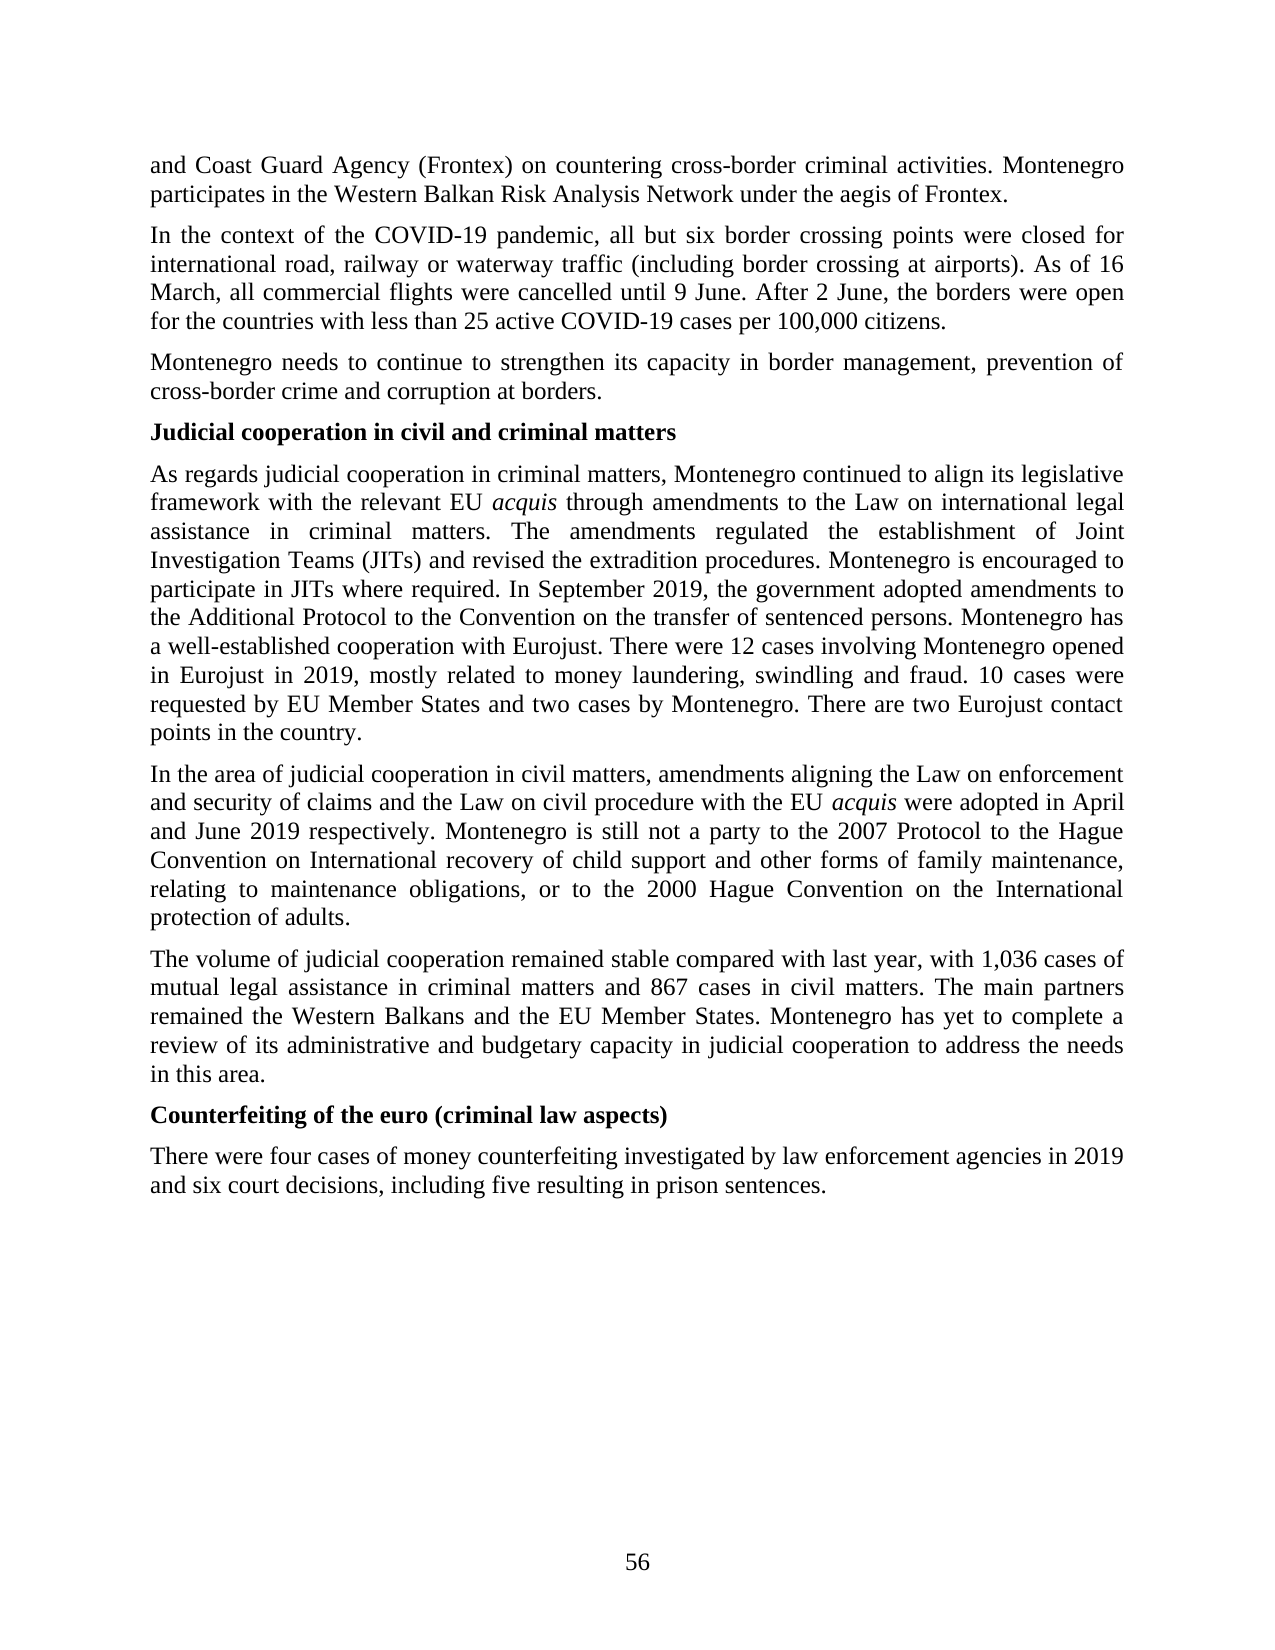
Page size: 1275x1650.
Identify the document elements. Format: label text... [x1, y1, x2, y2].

text The volume of judicial cooperation remained stable compared with last year, with 1,036 cases of mutual legal assistance in criminal matters and 867 cases in civil matters. The main partners remained the Western Balkans and the EU Member States. Montenegro has yet to complete a review of its administrative and budgetary capacity in judicial cooperation to address the needs in this area. [150, 944, 1125, 1087]
text Judicial cooperation in civil and criminal matters [150, 417, 1125, 446]
text Counterfeiting of the euro (criminal law aspects) [150, 1100, 1125, 1129]
text Montenegro needs to continue to strengthen its capacity in border management, prevention of cross-border crime and corruption at borders. [150, 347, 1125, 405]
text In the area of judicial cooperation in civil matters, amendments aligning the Law on enforcement and security of claims and the Law on civil procedure with the EU acquis were adopted in April and June 2019 respectively. Montenegro is still not a party to the 2007 Protocol to the Hague Convention on International recovery of child support and other forms of family maintenance, relating to maintenance obligations, or to the 2000 Hague Convention on the International protection of adults. [150, 759, 1125, 931]
text In the context of the COVID-19 pandemic, all but six border crossing points were closed for international road, railway or waterway traffic (including border crossing at airports). As of 16 March, all commercial flights were cancelled until 9 June. After 2 June, the borders were open for the countries with less than 25 active COVID-19 cases per 100,000 citizens. [150, 220, 1125, 335]
text As regards judicial cooperation in criminal matters, Montenegro continued to align its legislative framework with the relevant EU acquis through amendments to the Law on international legal assistance in criminal matters. The amendments regulated the establishment of Joint Investigation Teams (JITs) and revised the extradition procedures. Montenegro is encouraged to participate in JITs where required. In September 2019, the government adopted amendments to the Additional Protocol to the Convention on the transfer of sentenced persons. Montenegro has a well-established cooperation with Eurojust. There were 12 cases involving Montenegro opened in Eurojust in 2019, mostly related to money laundering, swindling and fraud. 10 cases were requested by EU Member States and two cases by Montenegro. There are two Eurojust contact points in the country. [150, 459, 1125, 746]
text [150, 150, 1125, 207]
text There were four cases of money counterfeiting investigated by law enforcement agencies in 2019 and six court decisions, including five resulting in prison sentences. [150, 1141, 1125, 1199]
